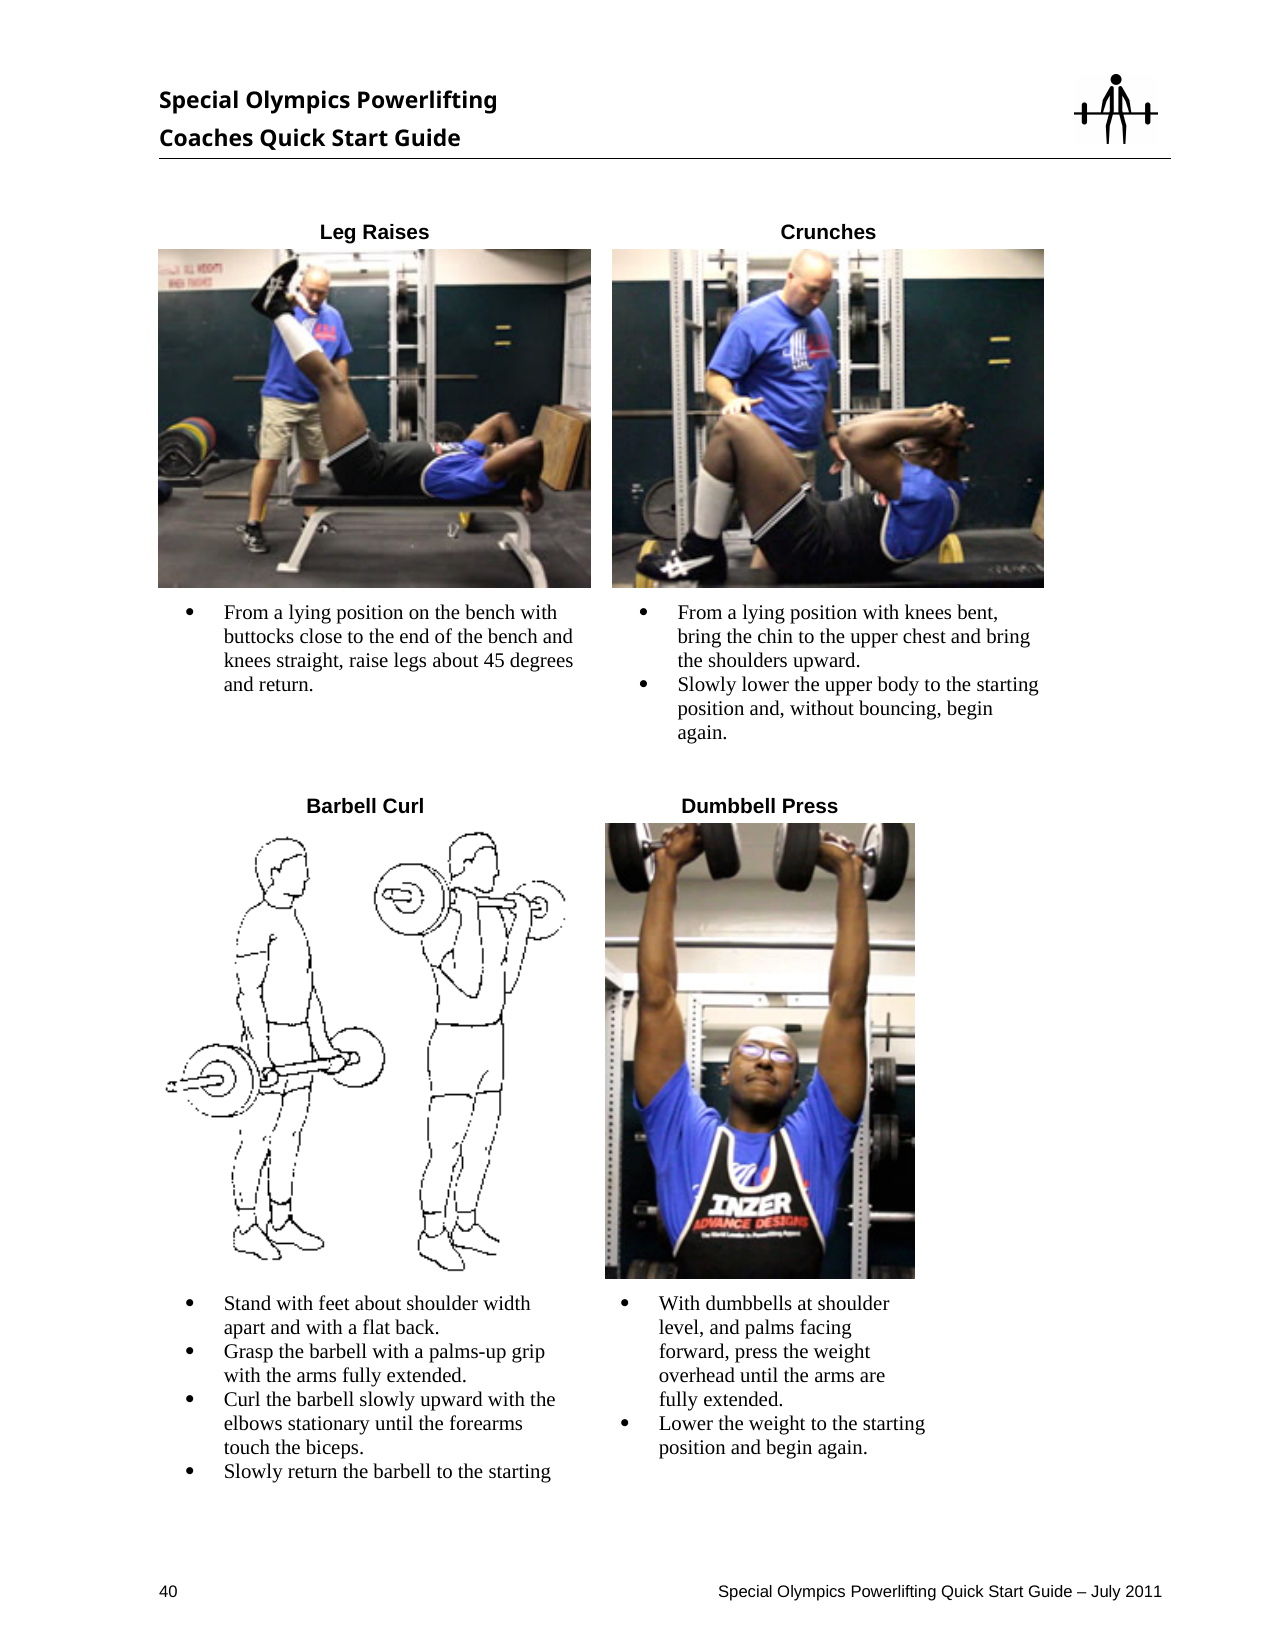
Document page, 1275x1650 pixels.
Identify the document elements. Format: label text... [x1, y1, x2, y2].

picture [612, 249, 1044, 588]
picture [605, 823, 915, 1279]
table_cell From a lying position with knees bent, bring the chin to the upper chest and bring the shoulders upward. Slowly lower the upper body to the starting position and, without bouncing, begin again. [601, 600, 1055, 744]
table_header Dumbbell Press [583, 769, 937, 824]
table_cell From a lying position on the bench with buttocks close to the end of the bench and knees straight, raise legs about 45 degrees and return. [148, 600, 601, 744]
picture [1074, 74, 1158, 144]
table_cell [583, 824, 937, 1291]
table_header Crunches [601, 199, 1055, 250]
table_header Barbell Curl [148, 769, 583, 824]
picture [160, 823, 570, 1279]
table_cell [148, 824, 583, 1291]
table_header Leg Raises [148, 199, 601, 250]
table_cell [601, 250, 1055, 600]
picture [158, 249, 591, 588]
table_cell [148, 250, 601, 600]
